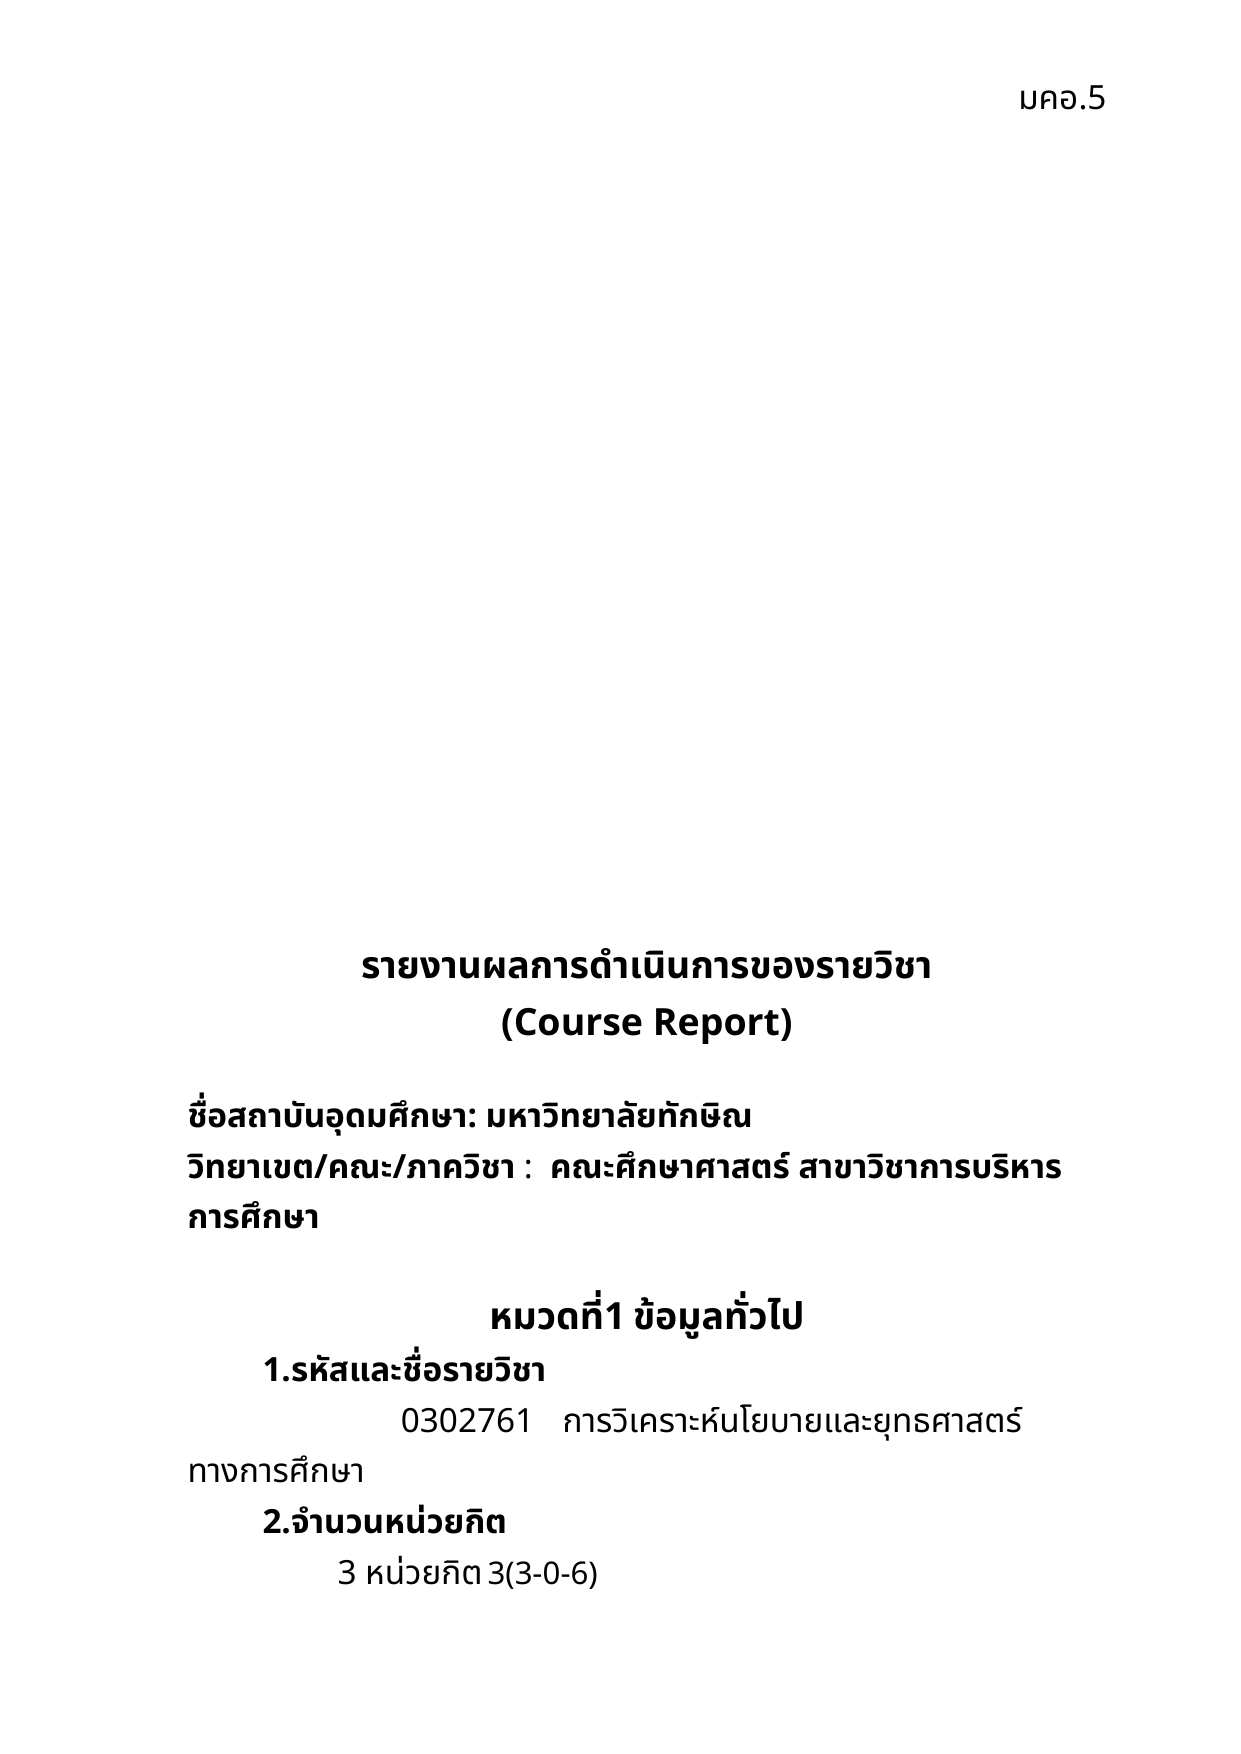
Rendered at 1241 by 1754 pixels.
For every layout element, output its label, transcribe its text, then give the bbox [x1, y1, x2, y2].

text 3 หน่วยกิต 3(3-0-6) [262, 1548, 1106, 1599]
text 2.จำนวนหน่วยกิต [187, 1498, 1106, 1548]
text ชื่อสถาบันอุดมศึกษา: มหาวิทยาลัยทักษิณ [187, 1092, 1106, 1143]
text วิทยาเขต/คณะ/ภาควิชา : คณะศึกษาศาสตร์ สาขาวิชาการบริหารการศึกษา [187, 1143, 1106, 1244]
text 0302761 การวิเคราะห์นโยบายและยุทธศาสตร์ทางการศึกษา [187, 1397, 1100, 1498]
text 1.รหัสและชื่อรายวิชา [187, 1346, 1106, 1397]
text หมวดที่1ข้อมูลทั่วไป [187, 1289, 1106, 1346]
title รายงานผลการดำเนินการของรายวิชา [187, 939, 1106, 996]
text (Course Report) [187, 996, 1106, 1047]
